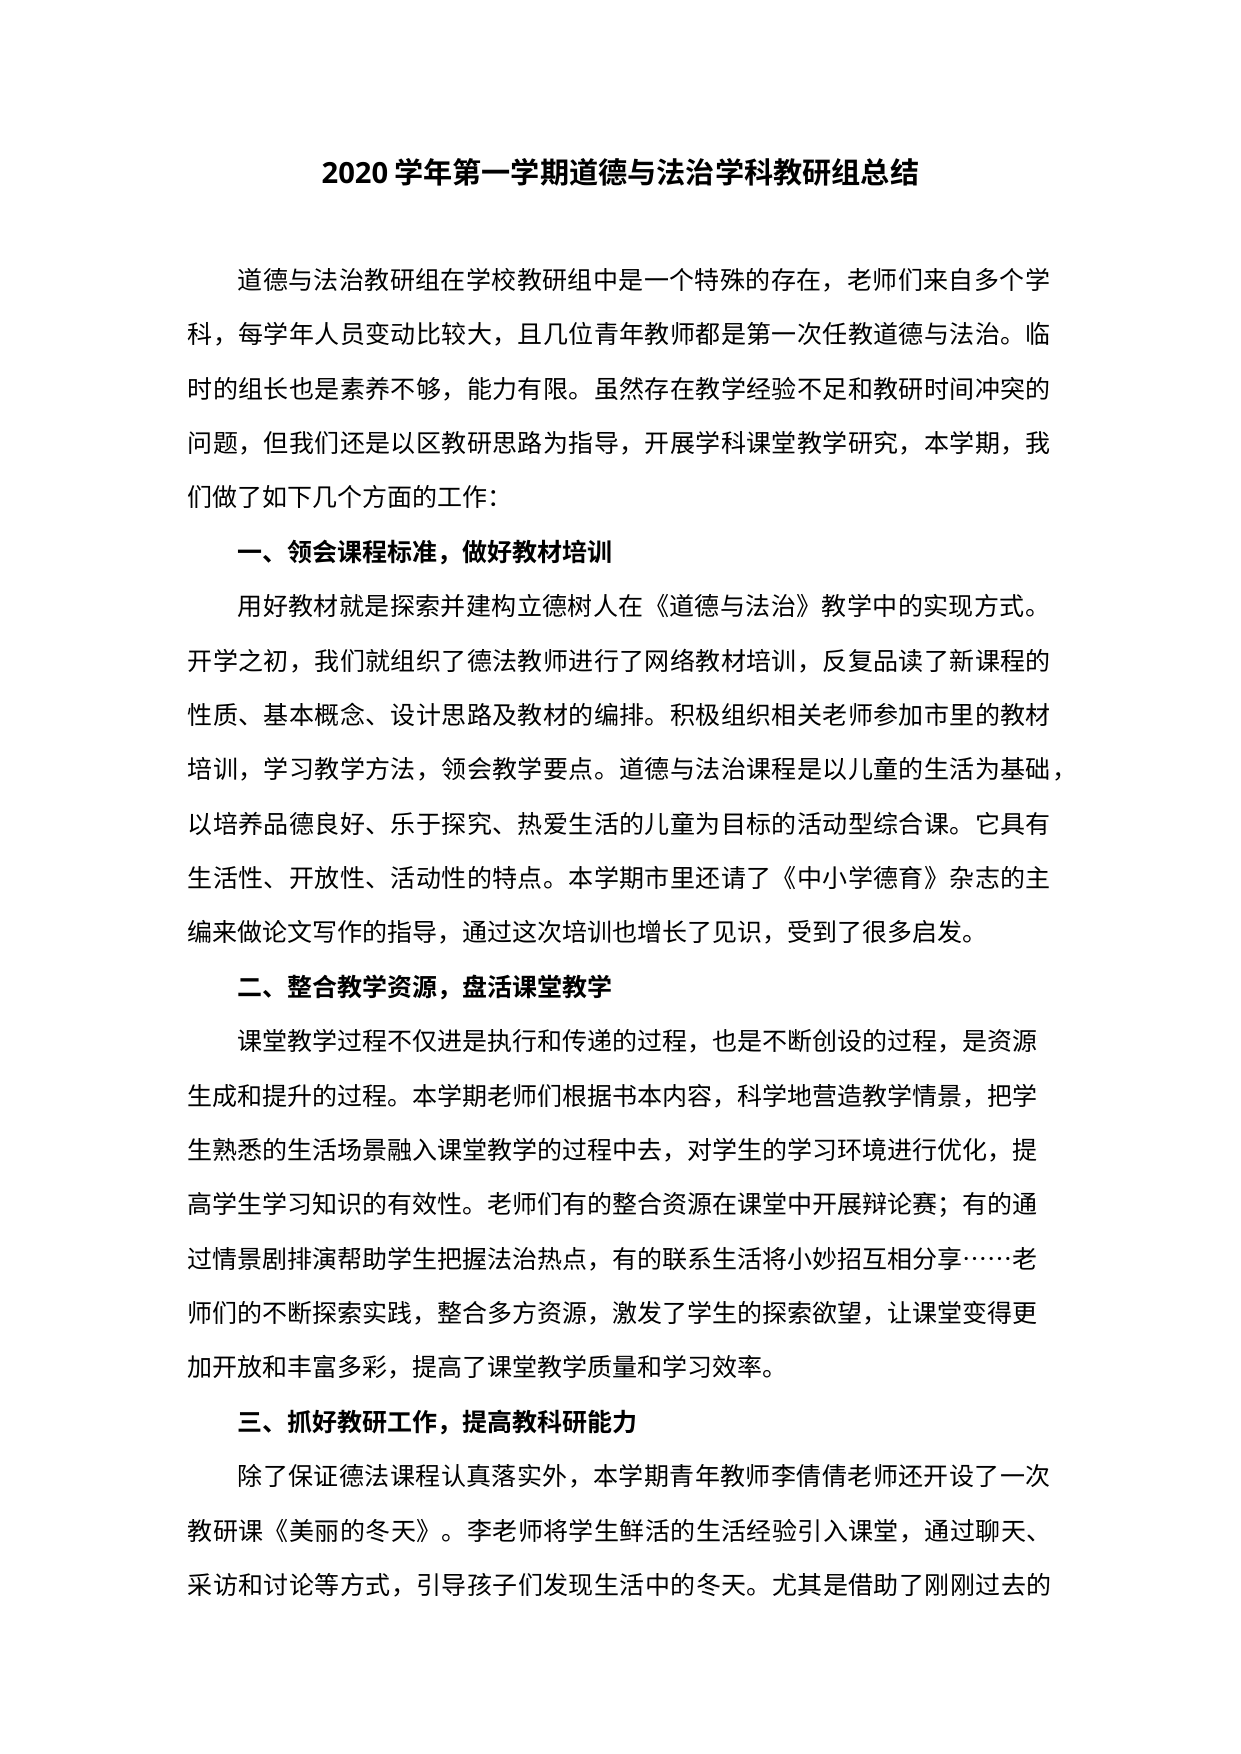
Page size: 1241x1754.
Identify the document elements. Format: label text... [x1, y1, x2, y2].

text 2020学年第一学期道德与法治学科教研组总结 [187, 150, 1053, 192]
text 用好教材就是探索并建构立德树人在《道德与法治》教学中的实现方式。开学之初，我们就组织了德法教师进行了网络教材培训，反复品读了新课程的性质、基本概念、设计思路及教材的编排。积极组织相关老师参加市里的教材培训，学习教学方法，领会教学要点。道德与法治课程是以儿童的生活为基础，以培养品德良好、乐于探究、热爱生活的儿童为目标的活动型综合课。它具有生活性、开放性、活动性的特点。本学期市里还请了《中小学德育》杂志的主编来做论文写作的指导，通过这次培训也增长了见识，受到了很多启发。 [187, 587, 1053, 949]
text 二、整合教学资源，盘活课堂教学 [187, 967, 1053, 1003]
text 道德与法治教研组在学校教研组中是一个特殊的存在，老师们来自多个学科，每学年人员变动比较大，且几位青年教师都是第一次任教道德与法治。临时的组长也是素养不够，能力有限。虽然存在教学经验不足和教研时间冲突的问题，但我们还是以区教研思路为指导，开展学科课堂教学研究，本学期，我们做了如下几个方面的工作： [187, 260, 1053, 514]
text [187, 1457, 1053, 1602]
text 课堂教学过程不仅进是执行和传递的过程，也是不断创设的过程，是资源生成和提升的过程。本学期老师们根据书本内容，科学地营造教学情景，把学生熟悉的生活场景融入课堂教学的过程中去，对学生的学习环境进行优化，提高学生学习知识的有效性。老师们有的整合资源在课堂中开展辩论赛；有的通过情景剧排演帮助学生把握法治热点，有的联系生活将小妙招互相分享……老师们的不断探索实践，整合多方资源，激发了学生的探索欲望，让课堂变得更加开放和丰富多彩，提高了课堂教学质量和学习效率。 [187, 1022, 1053, 1384]
text 一、领会课程标准，做好教材培训 [187, 532, 1053, 568]
text 三、抓好教研工作，提高教科研能力 [187, 1402, 1053, 1438]
